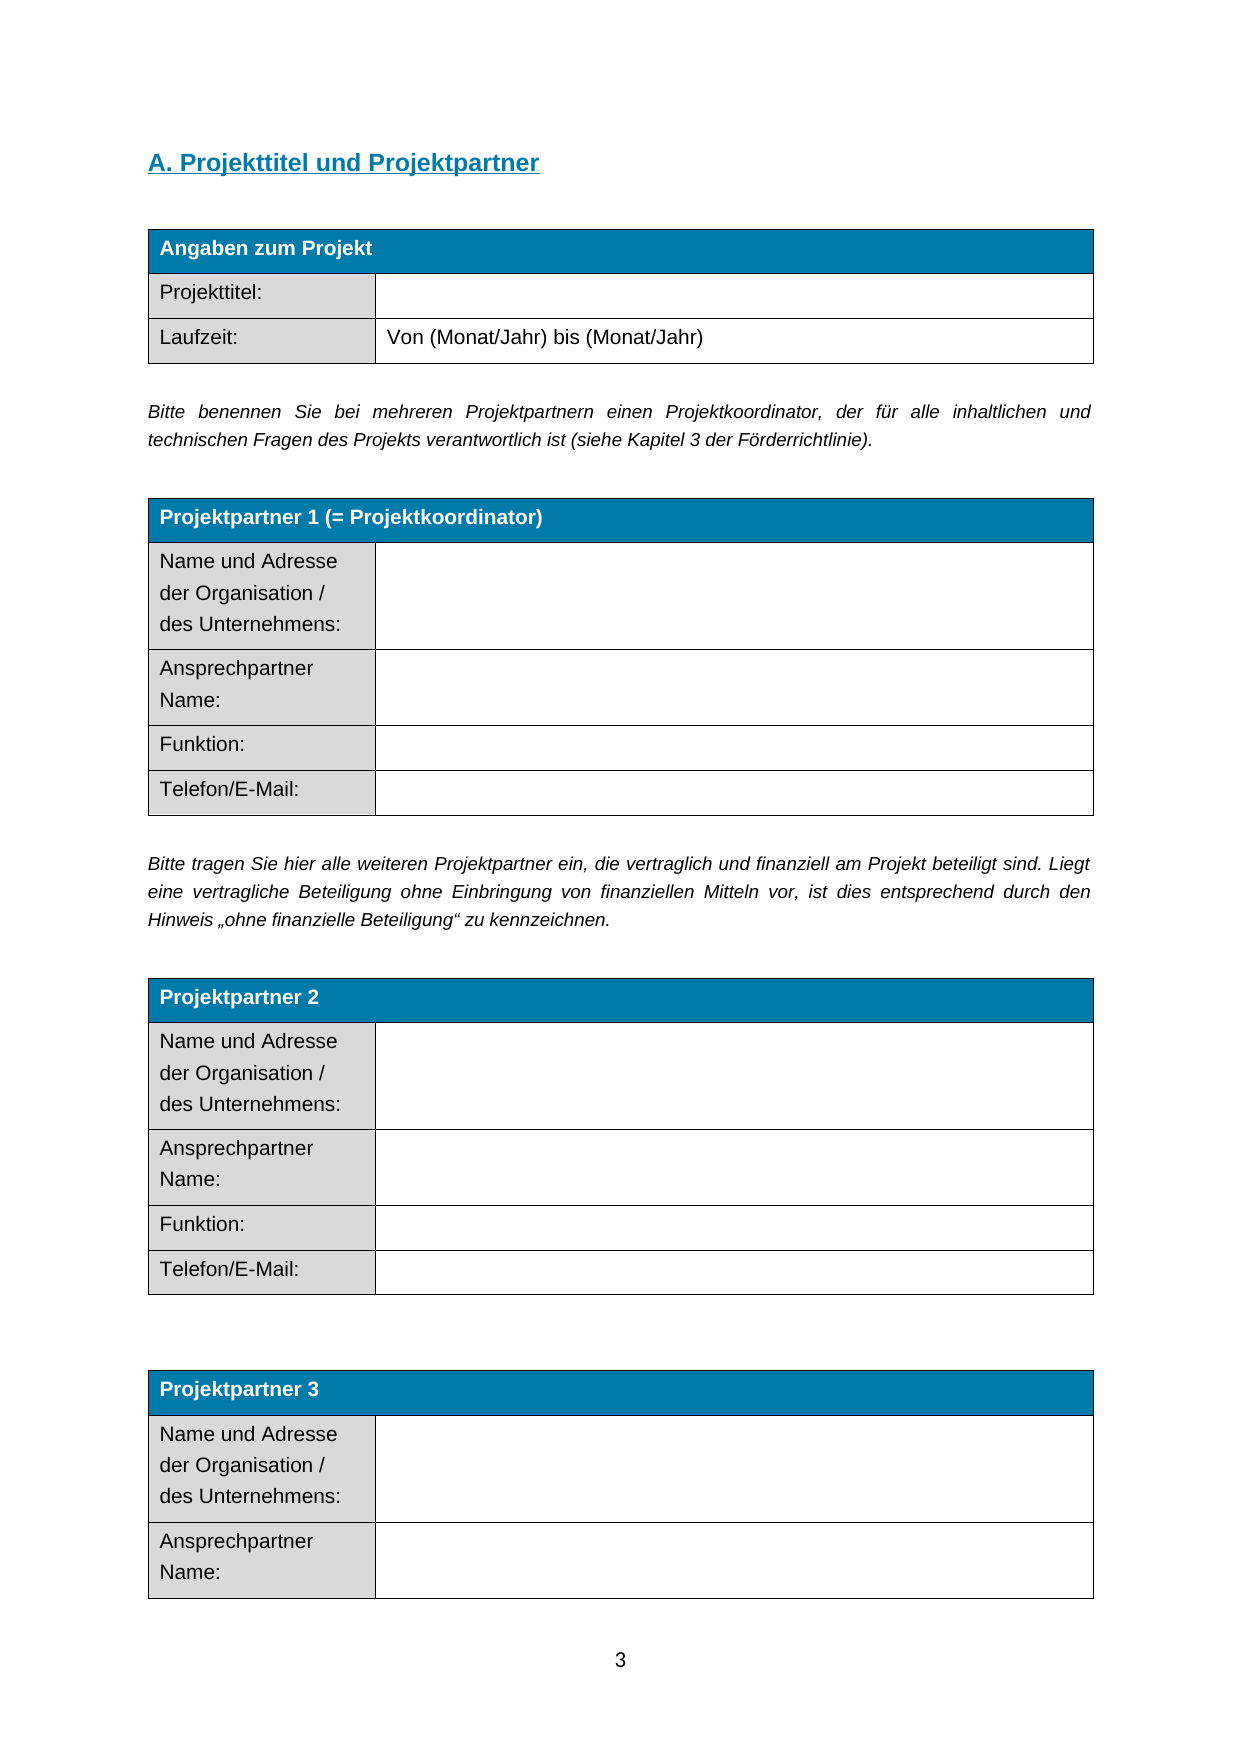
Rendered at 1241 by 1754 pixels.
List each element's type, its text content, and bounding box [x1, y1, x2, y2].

table_cell [376, 543, 1093, 649]
table_cell Telefon/E-Mail: [149, 771, 375, 814]
text Bitte benennen Sie bei mehreren Projektpartnern einen Projektkoordinator, der für alle inhaltlichen und technischen Fragen des Projekts verantwortlich ist (siehe Kapitel 3 der Förderrichtlinie). [148, 401, 1093, 451]
table_header Projektpartner 3 [149, 1371, 1093, 1415]
table_cell Name und Adresse der Organisation / des Unternehmens: [149, 543, 375, 649]
table_cell [376, 1416, 1093, 1522]
text Bitte tragen Sie hier alle weiteren Projektpartner ein, die vertraglich und finanziell am Projekt beteiligt sind. Liegt eine vertragliche Beteiligung ohne Einbringung von finanziellen Mitteln vor, ist dies entsprechend durch den Hinweis „ohne finanzielle Beteiligung“ zu kennzeichnen. [148, 853, 1093, 931]
table_cell [376, 1206, 1093, 1250]
table_header Angaben zum Projekt [149, 230, 1093, 273]
table_cell [376, 771, 1093, 814]
table_cell Funktion: [149, 1206, 375, 1250]
table_cell Name und Adresse der Organisation / des Unternehmens: [149, 1023, 375, 1129]
table_cell [376, 1023, 1093, 1129]
table_cell Projekttitel: [149, 274, 375, 318]
table_cell Von (Monat/Jahr) bis (Monat/Jahr) [376, 319, 1093, 363]
table_cell Ansprechpartner Name: [149, 1523, 375, 1598]
table_cell [376, 274, 1093, 318]
table_header Projektpartner 2 [149, 979, 1093, 1022]
table_cell Ansprechpartner Name: [149, 1130, 375, 1205]
table_cell Funktion: [149, 726, 375, 770]
table_header Projektpartner 1 (= Projektkoordinator) [149, 499, 1093, 542]
table_cell [376, 726, 1093, 770]
table_cell Ansprechpartner Name: [149, 650, 375, 725]
text A. Projekttitel und Projektpartner [148, 148, 1093, 176]
table_cell Telefon/E-Mail: [149, 1251, 375, 1294]
table_cell [376, 1251, 1093, 1294]
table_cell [149, 1416, 375, 1522]
table_cell [376, 1130, 1093, 1205]
table_cell Laufzeit: [149, 319, 375, 363]
table_cell [376, 650, 1093, 725]
table_cell [376, 1523, 1093, 1598]
